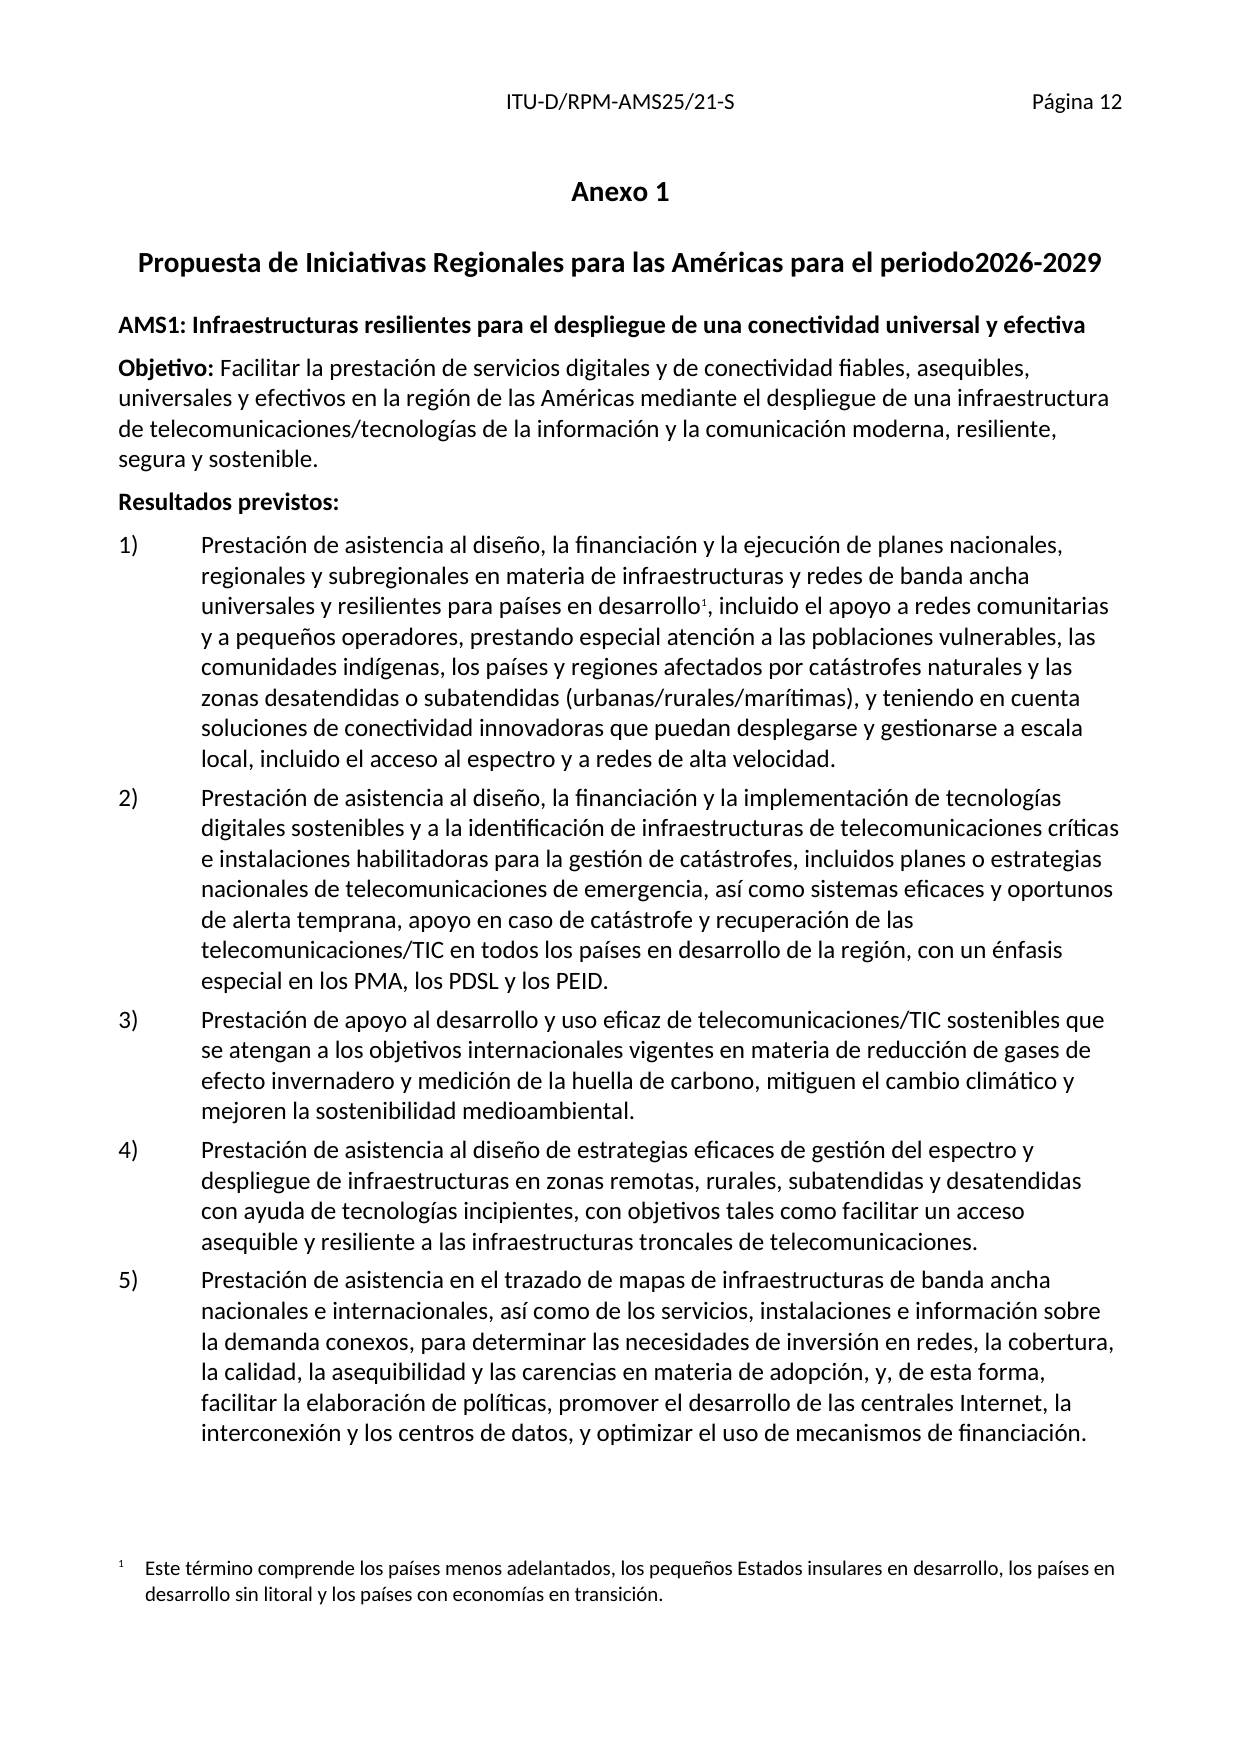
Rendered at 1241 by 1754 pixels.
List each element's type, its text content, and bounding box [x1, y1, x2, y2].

title Anexo 1 Propuesta de Iniciativas Regionales para las Américas para el periodo2026-2029 [118, 173, 1122, 279]
text 2) Prestación de asistencia al diseño, la financiación y la implementación de tecnologías digitales sostenibles y a la identificación de infraestructuras de telecomunicaciones críticas e instalaciones habilitadoras para la gestión de catástrofes, incluidos planes o estrategias nacionales de telecomunicaciones de emergencia, así como sistemas eficaces y oportunos de alerta temprana, apoyo en caso de catástrofe y recuperación de las telecomunicaciones/TIC en todos los países en desarrollo de la región, con un énfasis especial en los PMA, los PDSL y los PEID. [118, 782, 1122, 996]
text 3) Prestación de apoyo al desarrollo y uso eficaz de telecomunicaciones/TIC sostenibles que se atengan a los objetivos internacionales vigentes en materia de reducción de gases de efecto invernadero y medición de la huella de carbono, mitiguen el cambio climático y mejoren la sostenibilidad medioambiental. [118, 1004, 1122, 1126]
subtitle AMS1: Infraestructuras resilientes para el despliegue de una conectividad universal y efectiva [118, 309, 1122, 339]
text Resultados previstos: [118, 486, 1122, 517]
text 1) Prestación de asistencia al diseño, la financiación y la ejecución de planes nacionales, regionales y subregionales en materia de infraestructuras y redes de banda ancha universales y resilientes para países en desarrollo, incluido el apoyo a redes comunitarias y a pequeños operadores, prestando especial atención a las poblaciones vulnerables, las comunidades indígenas, los países y regiones afectados por catástrofes naturales y las zonas desatendidas o subatendidas (urbanas/rurales/marítimas), y teniendo en cuenta soluciones de conectividad innovadoras que puedan desplegarse y gestionarse a escala local, incluido el acceso al espectro y a redes de alta velocidad. [118, 529, 1122, 773]
text 4) Prestación de asistencia al diseño de estrategias eficaces de gestión del espectro y despliegue de infraestructuras en zonas remotas, rurales, subatendidas y desatendidas con ayuda de tecnologías incipientes, con objetivos tales como facilitar un acceso asequible y resiliente a las infraestructuras troncales de telecomunicaciones. [118, 1134, 1122, 1256]
text 5) Prestación de asistencia en el trazado de mapas de infraestructuras de banda ancha nacionales e internacionales, así como de los servicios, instalaciones e información sobre la demanda conexos, para determinar las necesidades de inversión en redes, la cobertura, la calidad, la asequibilidad y las carencias en materia de adopción, y, de esta forma, facilitar la elaboración de políticas, promover el desarrollo de las centrales Internet, la interconexión y los centros de datos, y optimizar el uso de mecanismos de financiación. [118, 1265, 1122, 1448]
text Objetivo: Facilitar la prestación de servicios digitales y de conectividad fiables, asequibles, universales y efectivos en la región de las Américas mediante el despliegue de una infraestructura de telecomunicaciones/tecnologías de la información y la comunicación moderna, resiliente, segura y sostenible. [118, 352, 1122, 474]
